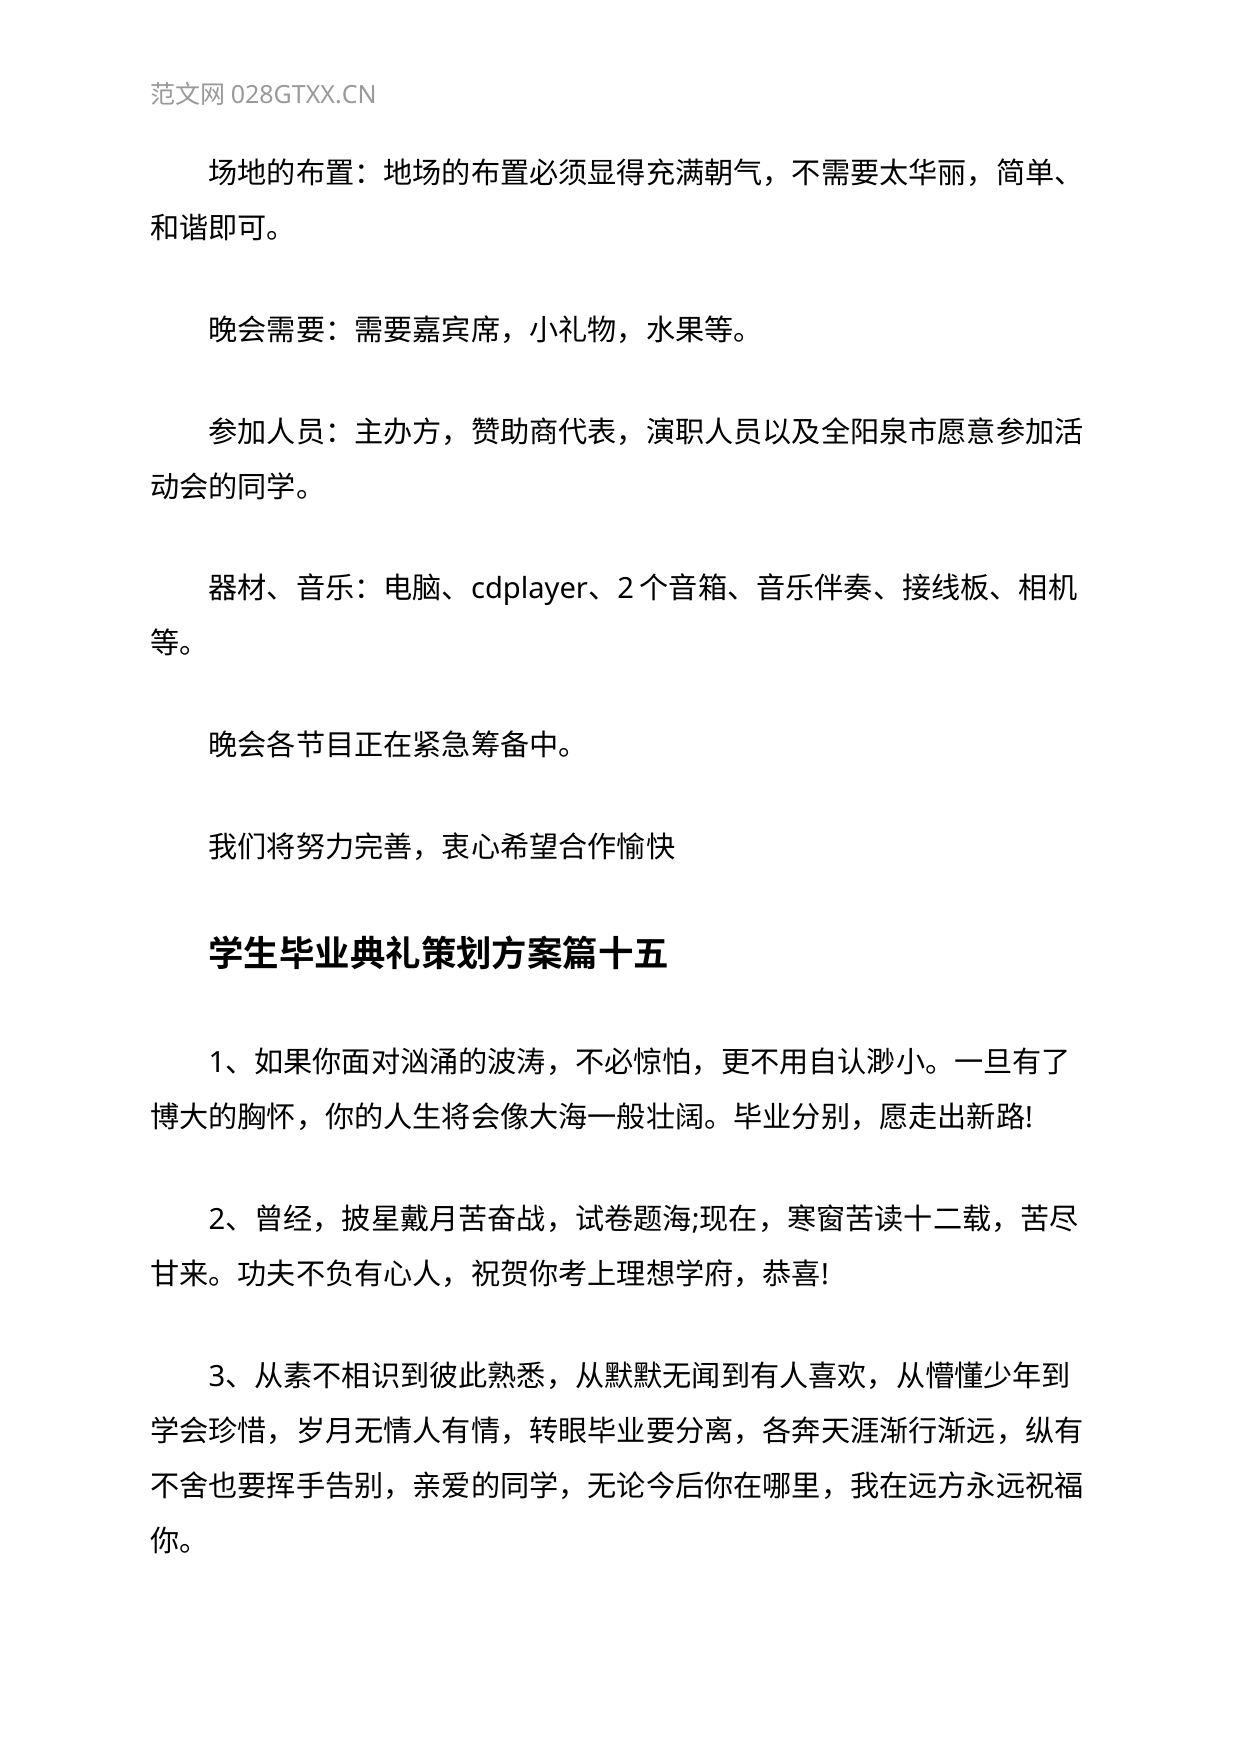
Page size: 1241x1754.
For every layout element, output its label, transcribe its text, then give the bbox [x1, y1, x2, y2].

text 参加人员：主办方，赞助商代表，演职人员以及全阳泉市愿意参加活动会的同学。 [150, 408, 1090, 506]
text 2、曾经，披星戴月苦奋战，试卷题海;现在，寒窗苦读十二载，苦尽甘来。功夫不负有心人，祝贺你考上理想学府，恭喜! [150, 1196, 1090, 1293]
text 器材、音乐：电脑、cdplayer、2个音箱、音乐伴奏、接线板、相机等。 [150, 565, 1090, 662]
text 学生毕业典礼策划方案篇十五 [150, 925, 1090, 977]
text 1、如果你面对汹涌的波涛，不必惊怕，更不用自认渺小。一旦有了博大的胸怀，你的人生将会像大海一般壮阔。毕业分别，愿走出新路! [150, 1039, 1090, 1136]
text 我们将努力完善，衷心希望合作愉快 [150, 824, 1090, 866]
text 晚会各节目正在紧急筹备中。 [150, 722, 1090, 764]
text 场地的布置：地场的布置必须显得充满朝气，不需要太华丽，简单、和谐即可。 [150, 150, 1090, 247]
text 3、从素不相识到彼此熟悉，从默默无闻到有人喜欢，从懵懂少年到学会珍惜，岁月无情人有情，转眼毕业要分离，各奔天涯渐行渐远，纵有不舍也要挥手告别，亲爱的同学，无论今后你在哪里，我在远方永远祝福你。 [150, 1353, 1090, 1560]
text 晚会需要：需要嘉宾席，小礼物，水果等。 [150, 307, 1090, 349]
